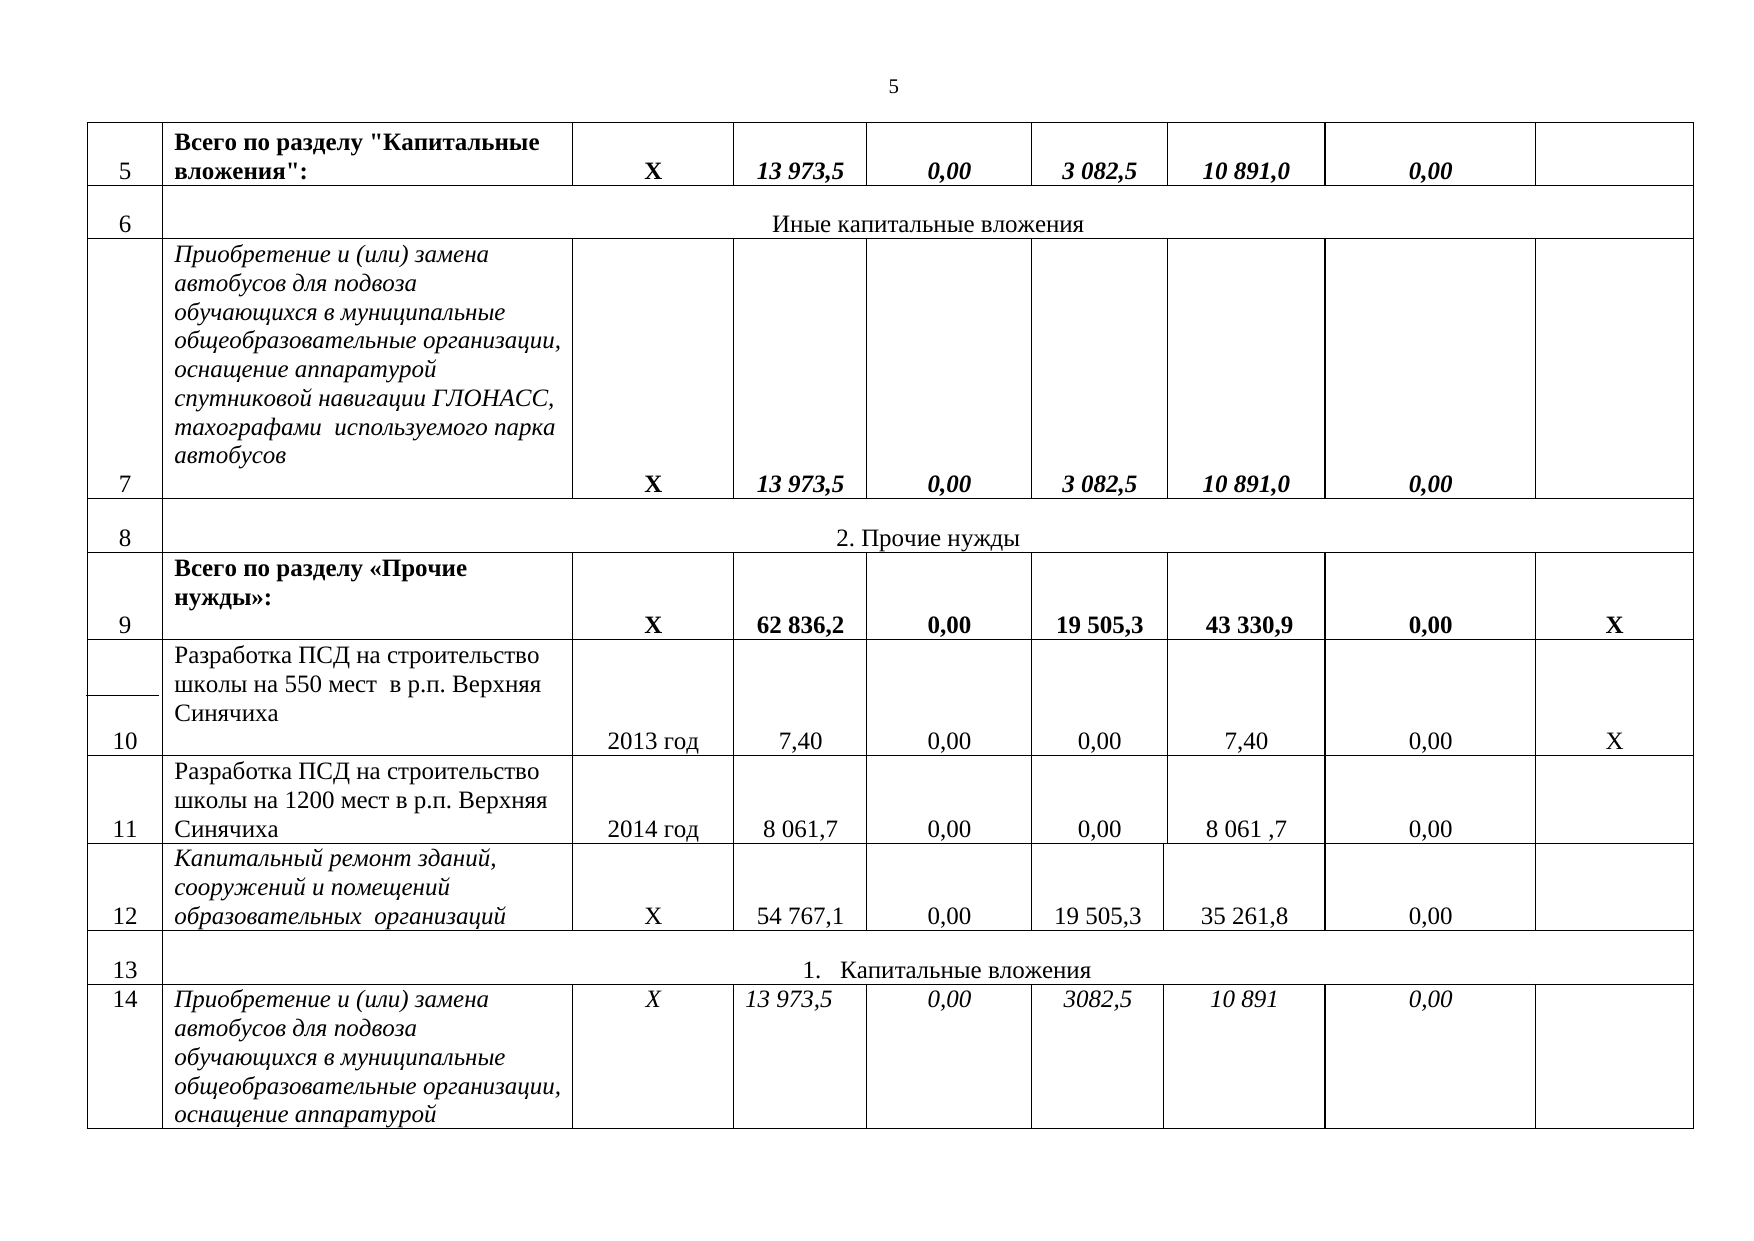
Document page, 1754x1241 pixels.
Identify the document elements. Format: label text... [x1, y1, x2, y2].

table_cell 14 [88, 985, 162, 1128]
table_cell Х [573, 239, 733, 498]
table_cell 0,00 [867, 985, 1031, 1128]
table_cell 13 973,5 [734, 985, 866, 1128]
table_cell 0,00 [1326, 239, 1535, 498]
table_cell 13 973,5 [734, 123, 866, 184]
table_cell Х [573, 844, 733, 930]
table_cell 0,00 [867, 756, 1031, 842]
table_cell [163, 985, 572, 1128]
table_cell 13 973,5 [734, 239, 866, 498]
table_cell [1536, 844, 1693, 930]
table_cell 10 891,0 [1168, 123, 1324, 184]
table_cell 7,40 [734, 640, 866, 755]
table_cell 2013 год [573, 640, 733, 755]
table_cell [1536, 756, 1693, 842]
table_cell 3 082,5 [1032, 239, 1167, 498]
table_cell 9 [88, 553, 162, 639]
table_cell Капитальный ремонт зданий, сооружений и помещений образовательных организаций [163, 844, 572, 930]
table_cell Разработка ПСД на строительство школы на 1200 мест в р.п. Верхняя Синячиха [163, 756, 572, 842]
table_cell 19 505,3 [1032, 553, 1167, 639]
table_cell 62 836,2 [734, 553, 866, 639]
table_cell Всего по разделу «Прочие нужды»: [163, 553, 572, 639]
table_cell 8 [88, 499, 162, 552]
table_cell 35 261,8 [1164, 844, 1324, 930]
table_cell 54 767,1 [734, 844, 866, 930]
table_cell 2014 год [573, 756, 733, 842]
table_cell [1536, 985, 1693, 1128]
table_cell Разработка ПСД на строительство школы на 550 мест в р.п. Верхняя Синячиха [163, 640, 572, 755]
table_cell 0,00 [867, 640, 1031, 755]
table_cell 0,00 [867, 844, 1031, 930]
table_cell Х [573, 123, 733, 184]
table_cell 0,00 [867, 239, 1031, 498]
table_cell 6 [88, 186, 162, 238]
table_cell 0,00 [867, 553, 1031, 639]
table_cell 7,40 [1168, 640, 1324, 755]
table_cell 10 [88, 640, 162, 755]
table_cell [1536, 123, 1693, 184]
table_cell 11 [88, 756, 162, 842]
table_cell 8 061 ,7 [1168, 756, 1324, 842]
table_cell 5 [88, 123, 162, 184]
table_cell 0,00 [1326, 844, 1535, 930]
table_cell Капитальные вложения [163, 931, 1693, 983]
table_cell 19 505,3 [1032, 844, 1163, 930]
table_cell 3 082,5 [1032, 123, 1167, 184]
table_cell 10 891 [1164, 985, 1324, 1128]
table_cell 0,00 [1326, 985, 1535, 1128]
table_cell 0,00 [1326, 553, 1535, 639]
table_cell 43 330,9 [1168, 553, 1324, 639]
table_cell Х [573, 985, 733, 1128]
table_cell [1536, 239, 1693, 498]
table_cell 0,00 [1032, 756, 1167, 842]
table_cell 7 [88, 239, 162, 498]
table_cell 0,00 [1326, 123, 1535, 184]
table_cell 0,00 [1032, 640, 1167, 755]
table_cell Иные капитальные вложения [163, 186, 1693, 238]
table_cell 2. Прочие нужды [163, 499, 1693, 552]
table_cell 13 [88, 931, 162, 983]
table_cell Всего по разделу "Капитальные вложения": [163, 123, 572, 184]
table_cell Х [1536, 553, 1693, 639]
table_cell Х [573, 553, 733, 639]
table_cell 12 [88, 844, 162, 930]
table_cell 0,00 [1326, 756, 1535, 842]
table_cell 0,00 [867, 123, 1031, 184]
table_cell 10 891,0 [1168, 239, 1324, 498]
table_cell 8 061,7 [734, 756, 866, 842]
table_cell 3082,5 [1032, 985, 1163, 1128]
table_cell Х [1536, 640, 1693, 755]
table_cell 0,00 [1326, 640, 1535, 755]
